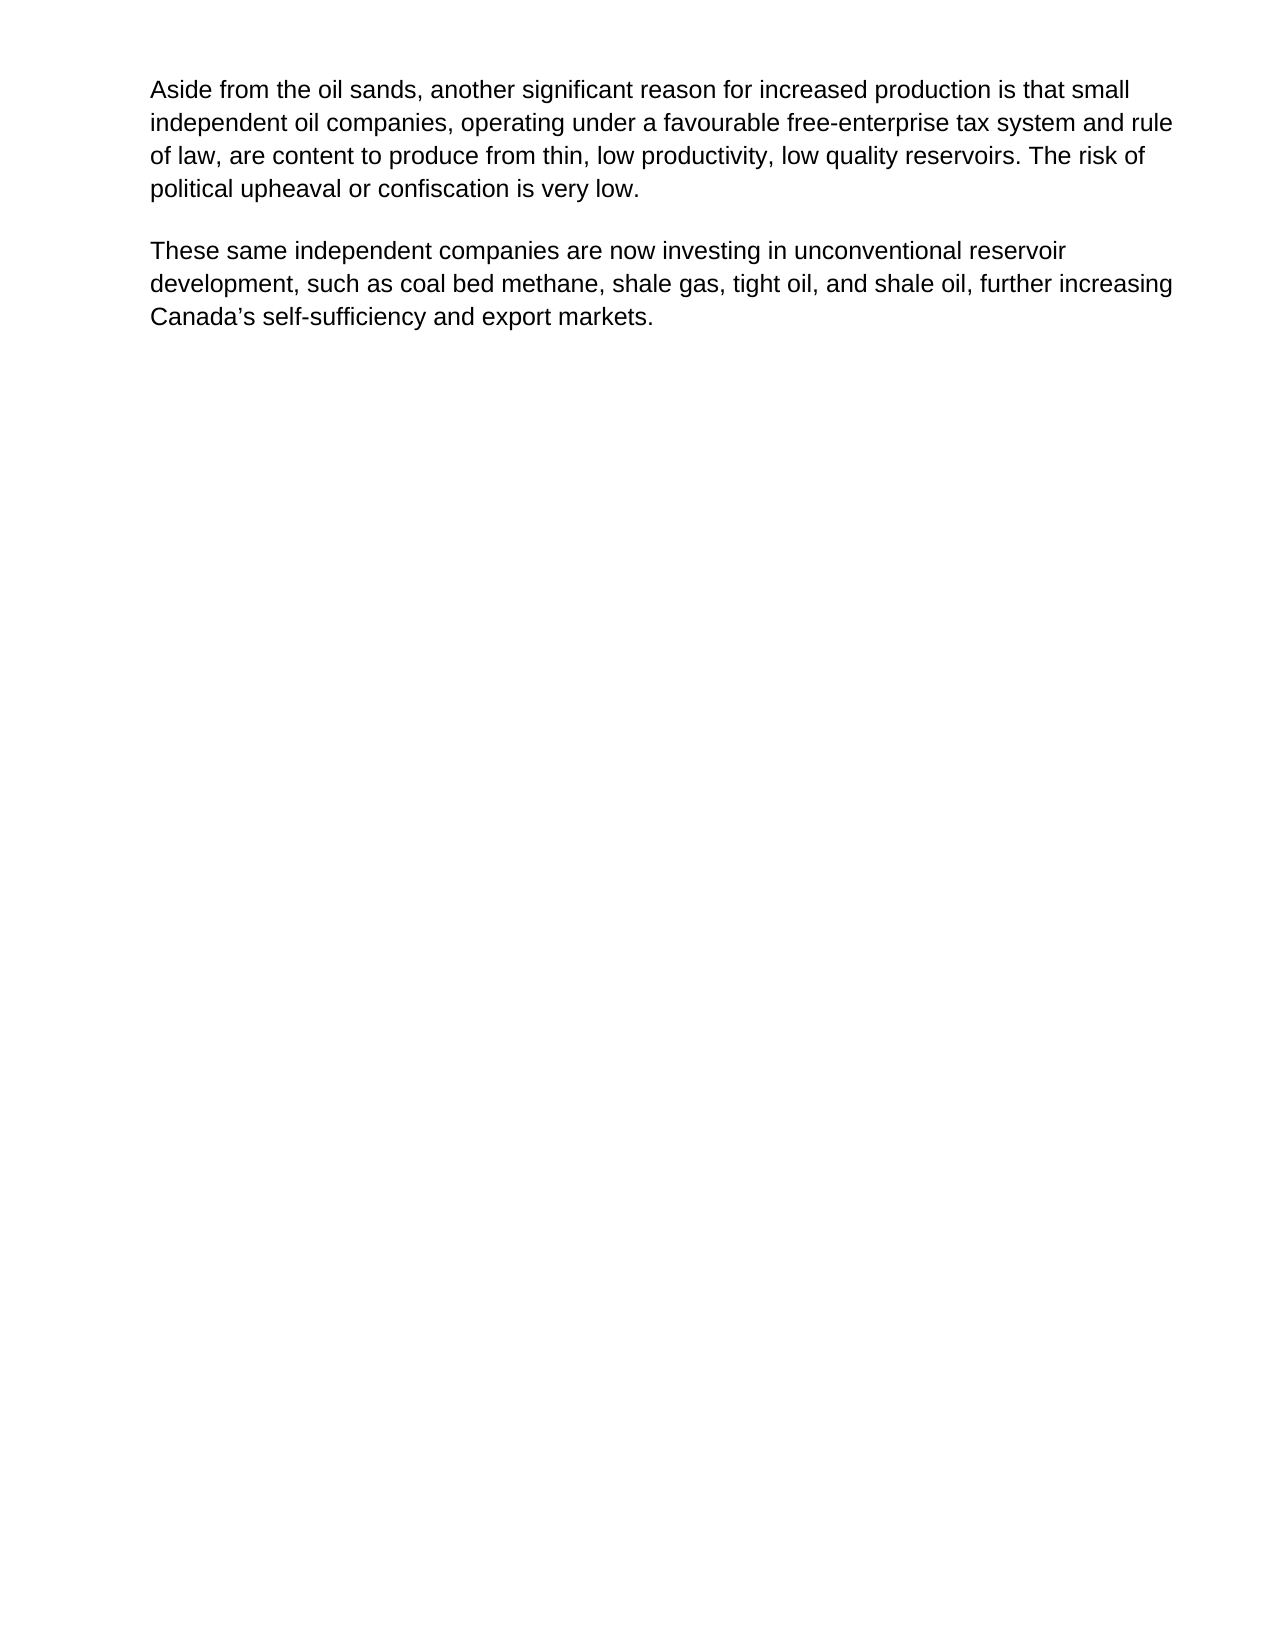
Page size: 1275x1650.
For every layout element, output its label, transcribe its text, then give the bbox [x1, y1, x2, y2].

text Aside from the oil sands, another significant reason for increased production is that small independent oil companies, operating under a favourable free-enterprise tax system and rule of law, are content to produce from thin, low productivity, low quality reservoirs. The risk of political upheaval or confiscation is very low. [150, 75, 1200, 203]
text These same independent companies are now investing in unconventional reservoir development, such as coal bed methane, shale gas, tight oil, and shale oil, further increasing Canada’s self-sufficiency and export markets. [150, 236, 1200, 331]
